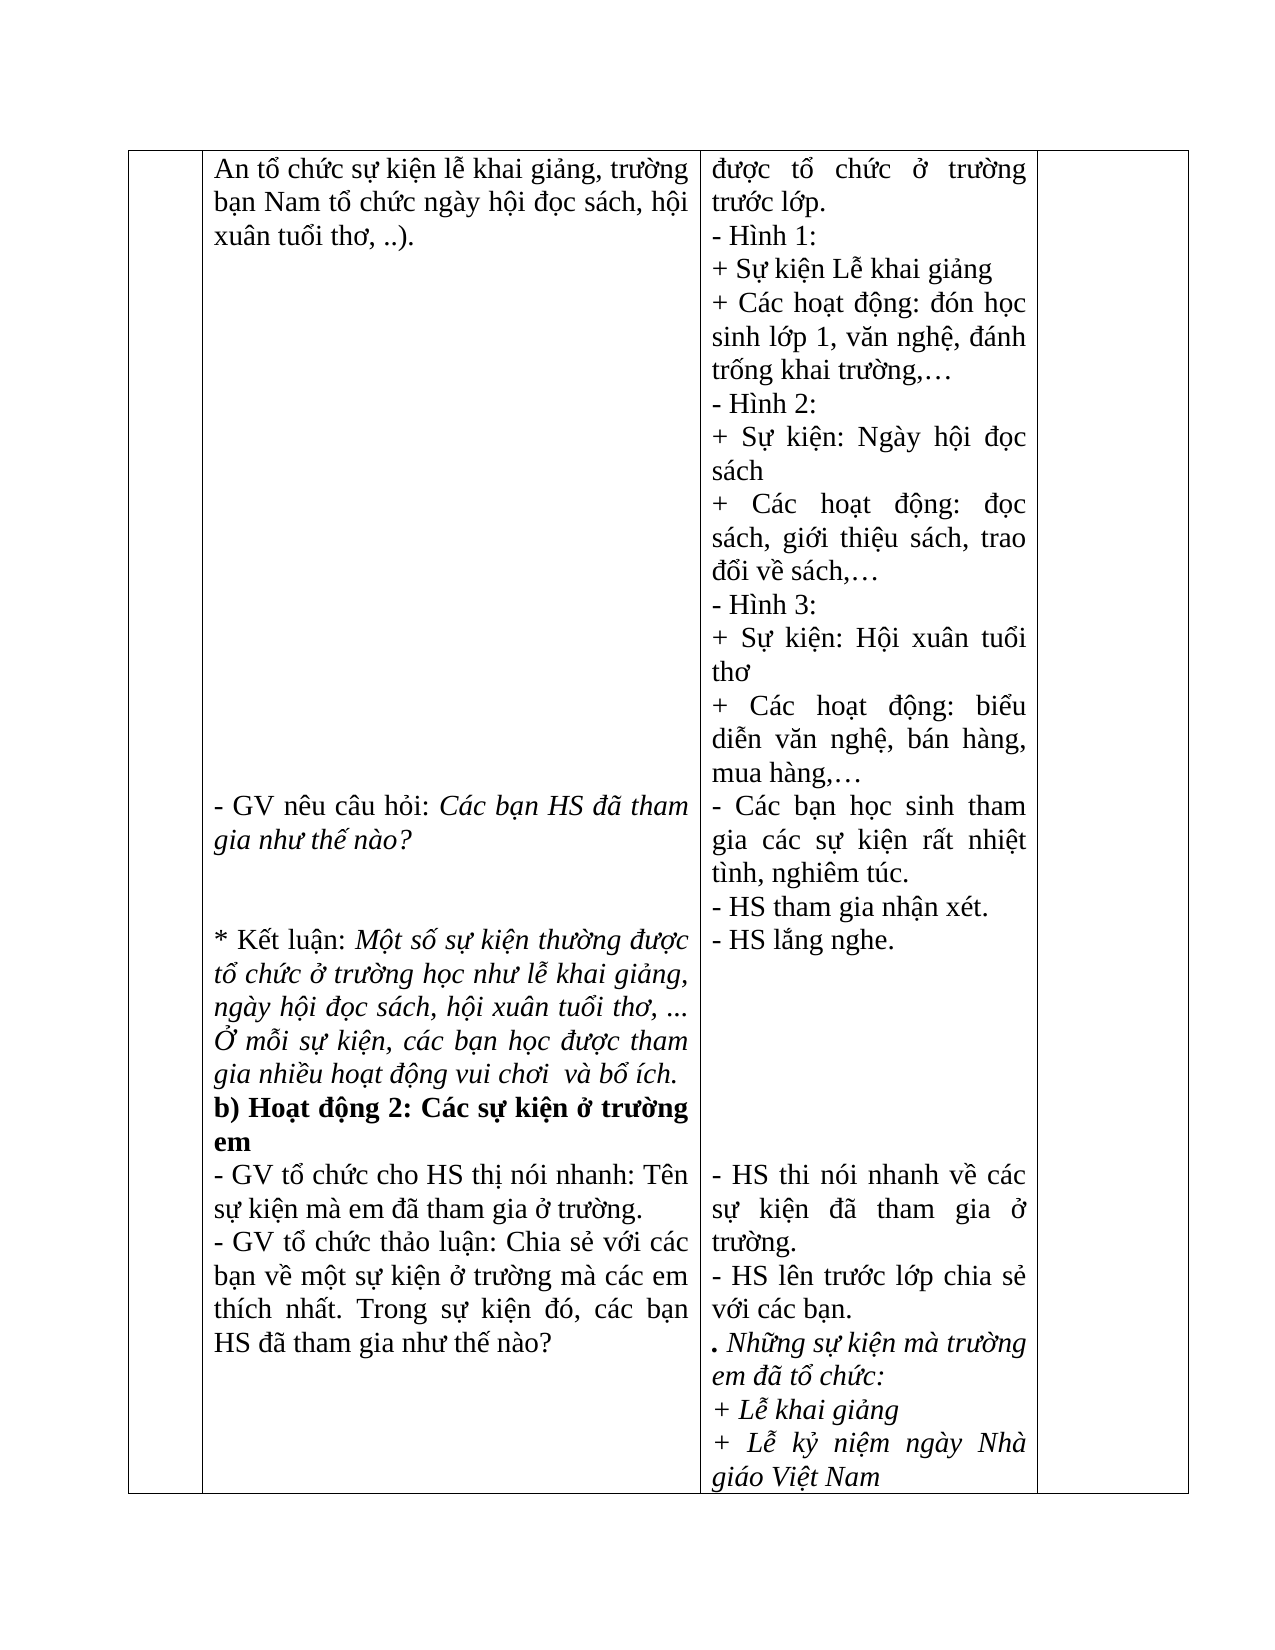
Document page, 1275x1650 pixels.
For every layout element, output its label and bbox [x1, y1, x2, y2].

table_cell [203, 151, 700, 1493]
table_cell [701, 151, 1037, 1493]
table_cell [129, 151, 202, 1493]
table_cell [1038, 151, 1188, 1493]
